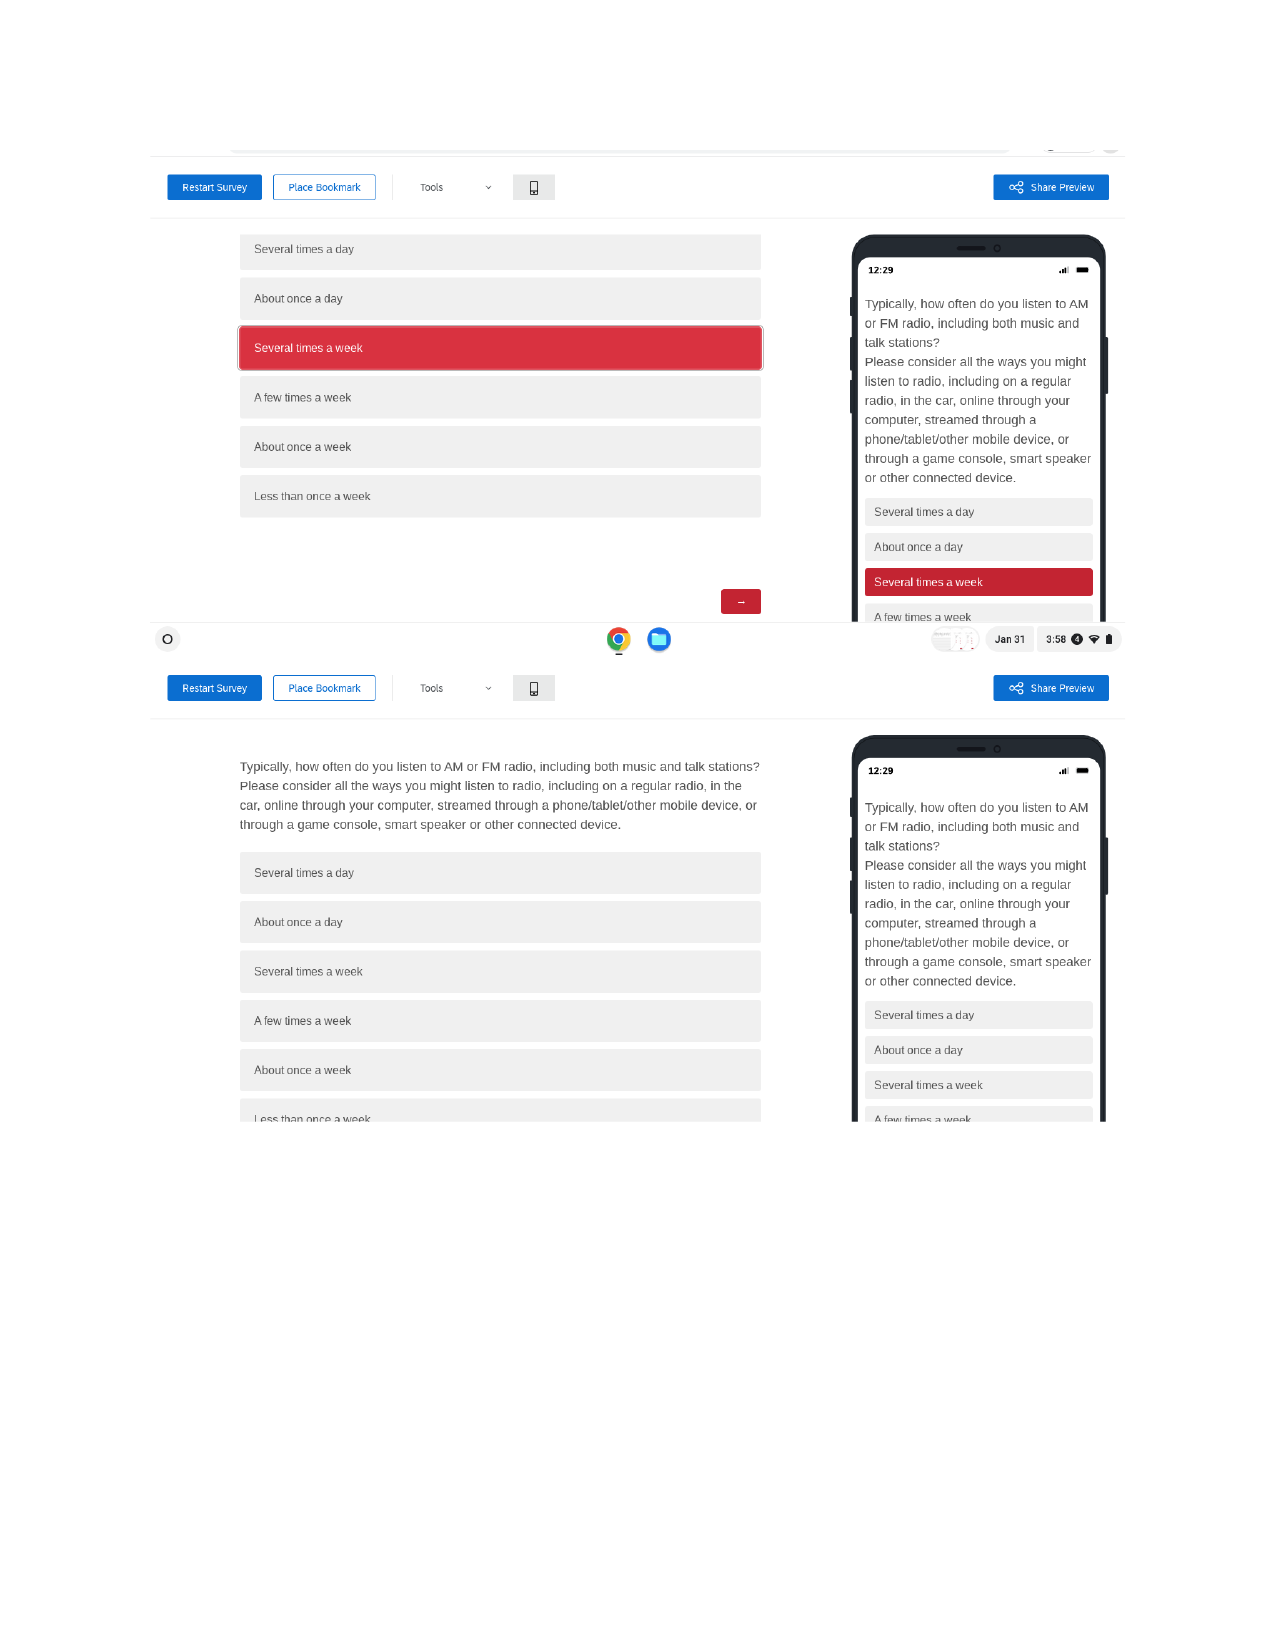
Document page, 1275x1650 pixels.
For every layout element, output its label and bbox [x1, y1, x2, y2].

picture [150, 150, 1125, 656]
picture [150, 659, 1125, 1122]
